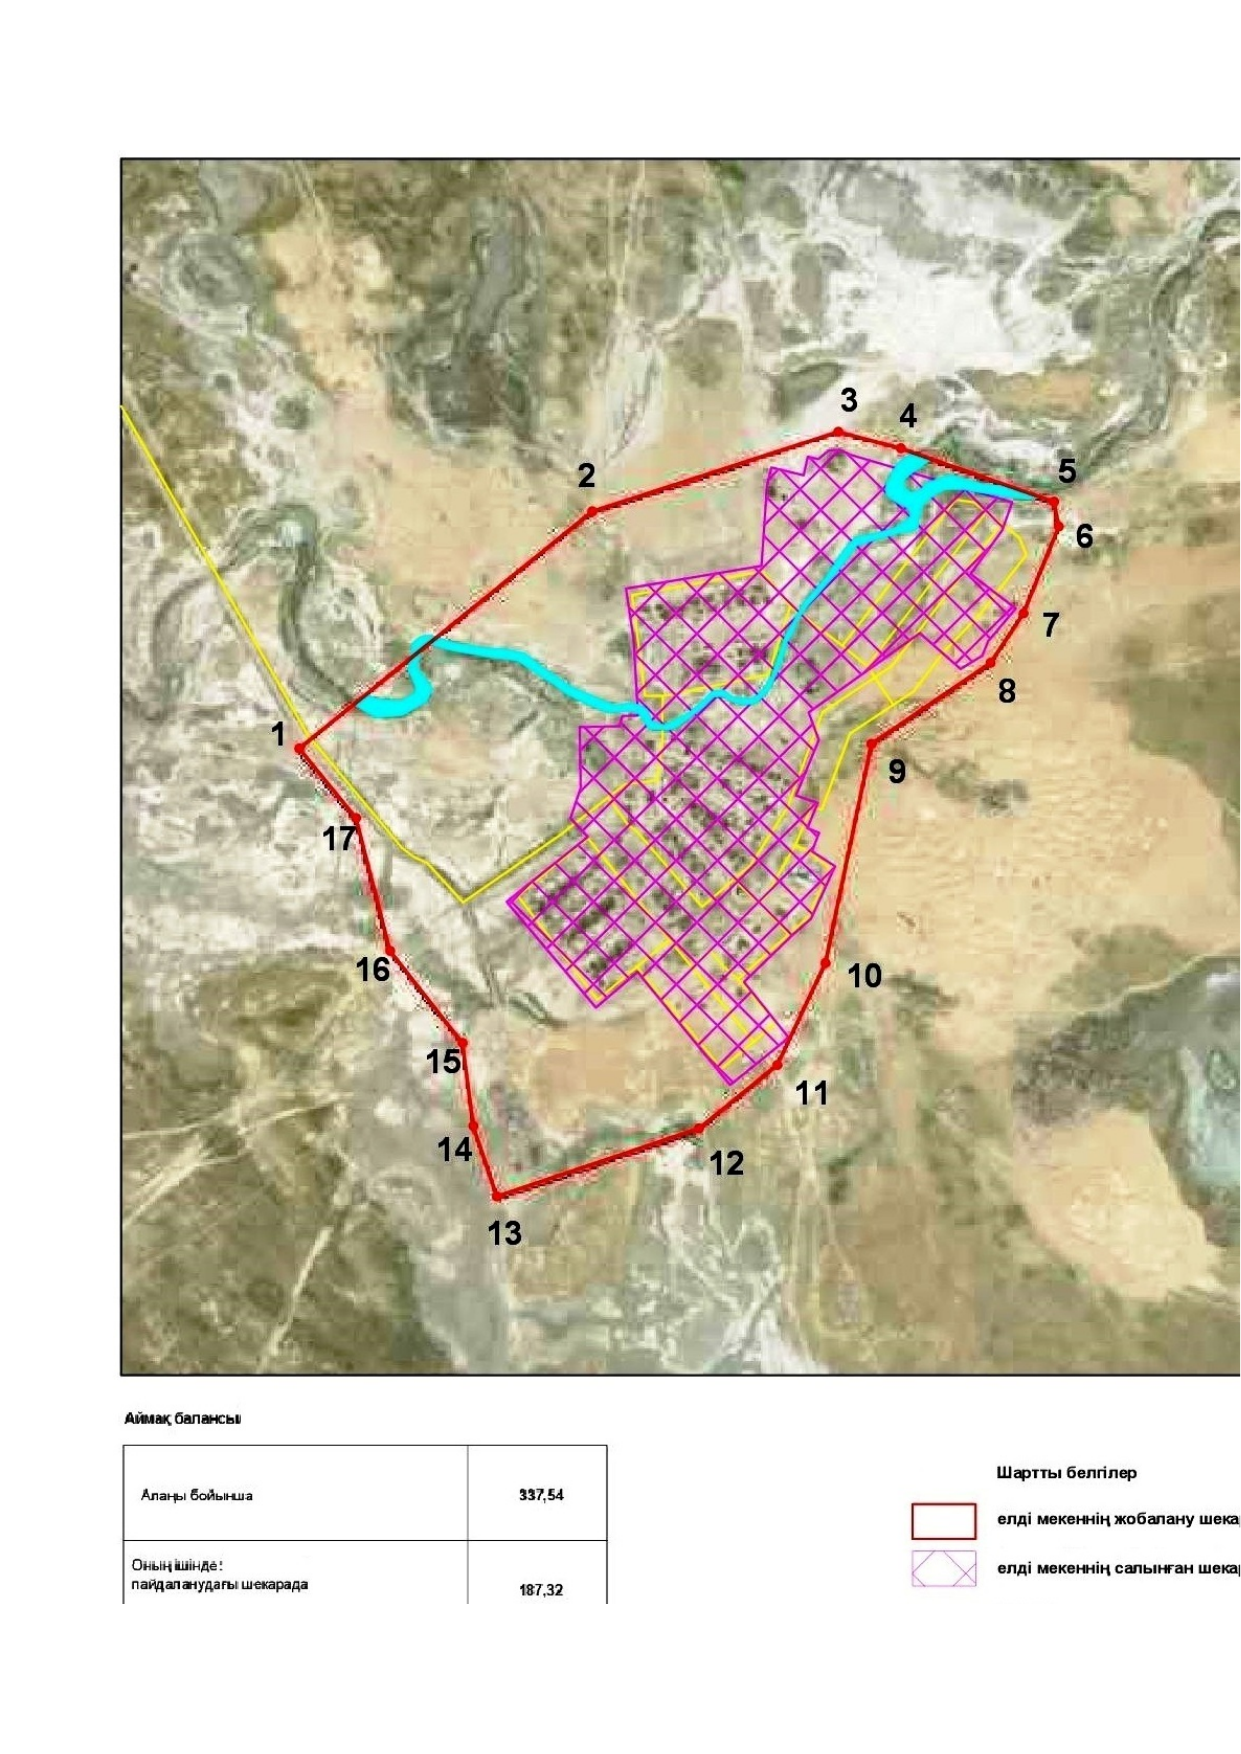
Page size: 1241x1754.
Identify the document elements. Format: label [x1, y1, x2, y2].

picture [112, 150, 1241, 1604]
